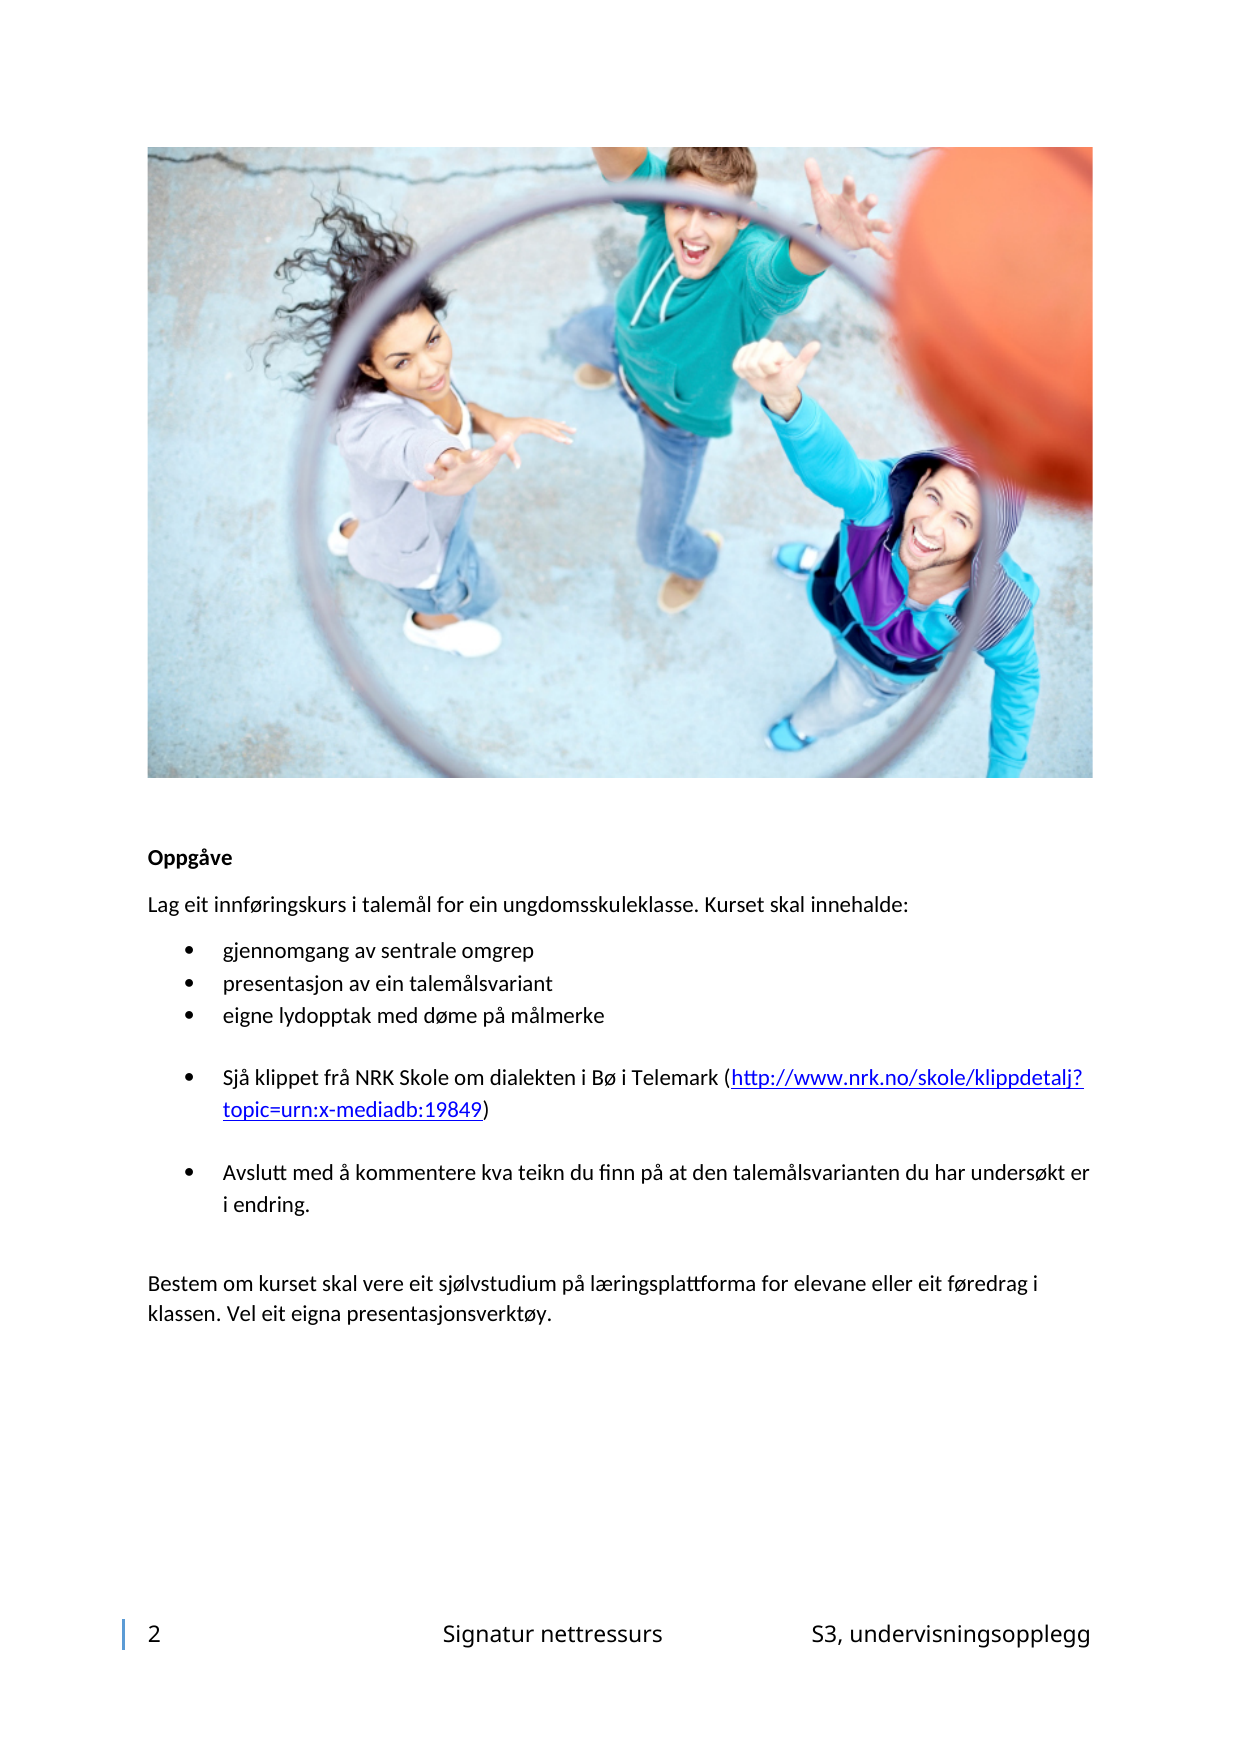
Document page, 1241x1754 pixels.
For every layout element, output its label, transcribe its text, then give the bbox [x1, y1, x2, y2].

list eigne lydopptak med døme på målmerke [185, 1001, 1093, 1029]
list Avslutt med å kommentere kva teikn du finn på at den talemålsvarianten du har undersøkt er i endring. [185, 1158, 1093, 1218]
text Lag eit innføringskurs i talemål for ein ungdomsskuleklasse. Kurset skal innehalde: [148, 890, 1093, 918]
text Bestem om kurset skal vere eit sjølvstudium på læringsplattforma for elevane eller eit føredrag i klassen. Vel eit eigna presentasjonsverktøy. [148, 1269, 1093, 1327]
list presentasjon av ein talemålsvariant [185, 969, 1093, 997]
picture [147, 147, 1093, 778]
list Sjå klippet frå NRK Skole om dialekten i Bø i Telemark (http://www.nrk.no/skole/klippdetalj?topic=urn:x-mediadb:19849) [185, 1063, 1093, 1124]
text Oppgåve [148, 843, 1093, 871]
list gjennomgang av sentrale omgrep [185, 937, 1093, 965]
